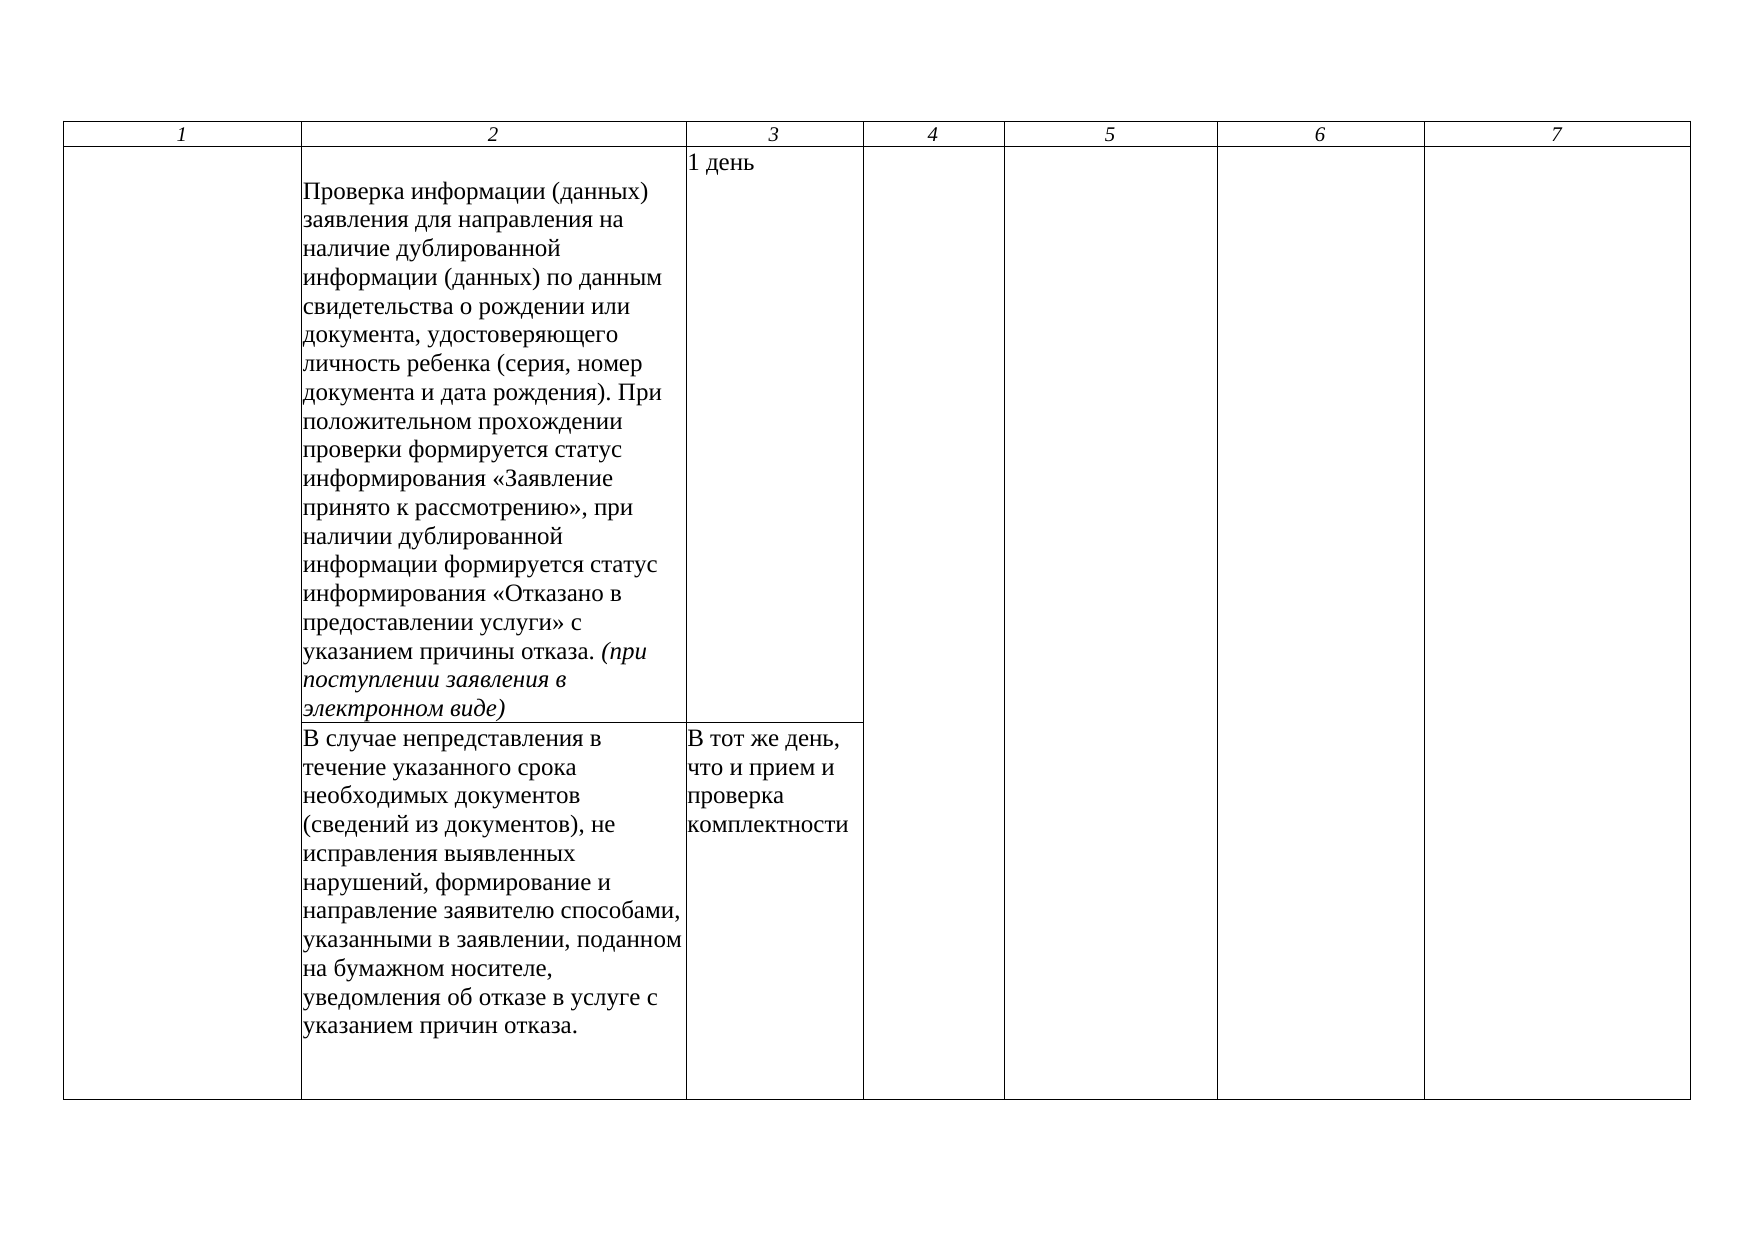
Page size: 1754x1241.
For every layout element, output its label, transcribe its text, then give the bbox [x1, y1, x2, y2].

table_header 1 [64, 122, 301, 146]
table_header 3 [687, 122, 863, 146]
table_cell [864, 147, 1004, 1098]
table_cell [687, 723, 863, 1098]
table_cell [1218, 147, 1424, 1098]
table_cell [1005, 147, 1217, 1098]
table_header 6 [1218, 122, 1424, 146]
table_cell В случае непредставления в течение указанного срока необходимых документов (сведений из документов), не исправления выявленных нарушений, формирование и направление заявителю способами, указанными в заявлении, поданном на бумажном носителе, уведомления об отказе в услуге с указанием причин отказа. [302, 723, 686, 1098]
table_header 5 [1005, 122, 1217, 146]
table_cell 1 день [687, 147, 863, 722]
table_header 7 [1425, 122, 1690, 146]
table_cell Проверка информации (данных) заявления для направления на наличие дублированной информации (данных) по данным свидетельства о рождении или документа, удостоверяющего личность ребенка (серия, номер документа и дата рождения). При положительном прохождении проверки формируется статус информирования «Заявление принято к рассмотрению», при наличии дублированной информации формируется статус информирования «Отказано в предоставлении услуги» с указанием причины отказа. (при поступлении заявления в электронном виде) [302, 147, 686, 722]
table_cell [1425, 147, 1690, 1098]
table_header 2 [302, 122, 686, 146]
table_header 4 [864, 122, 1004, 146]
table_cell [64, 147, 301, 1098]
